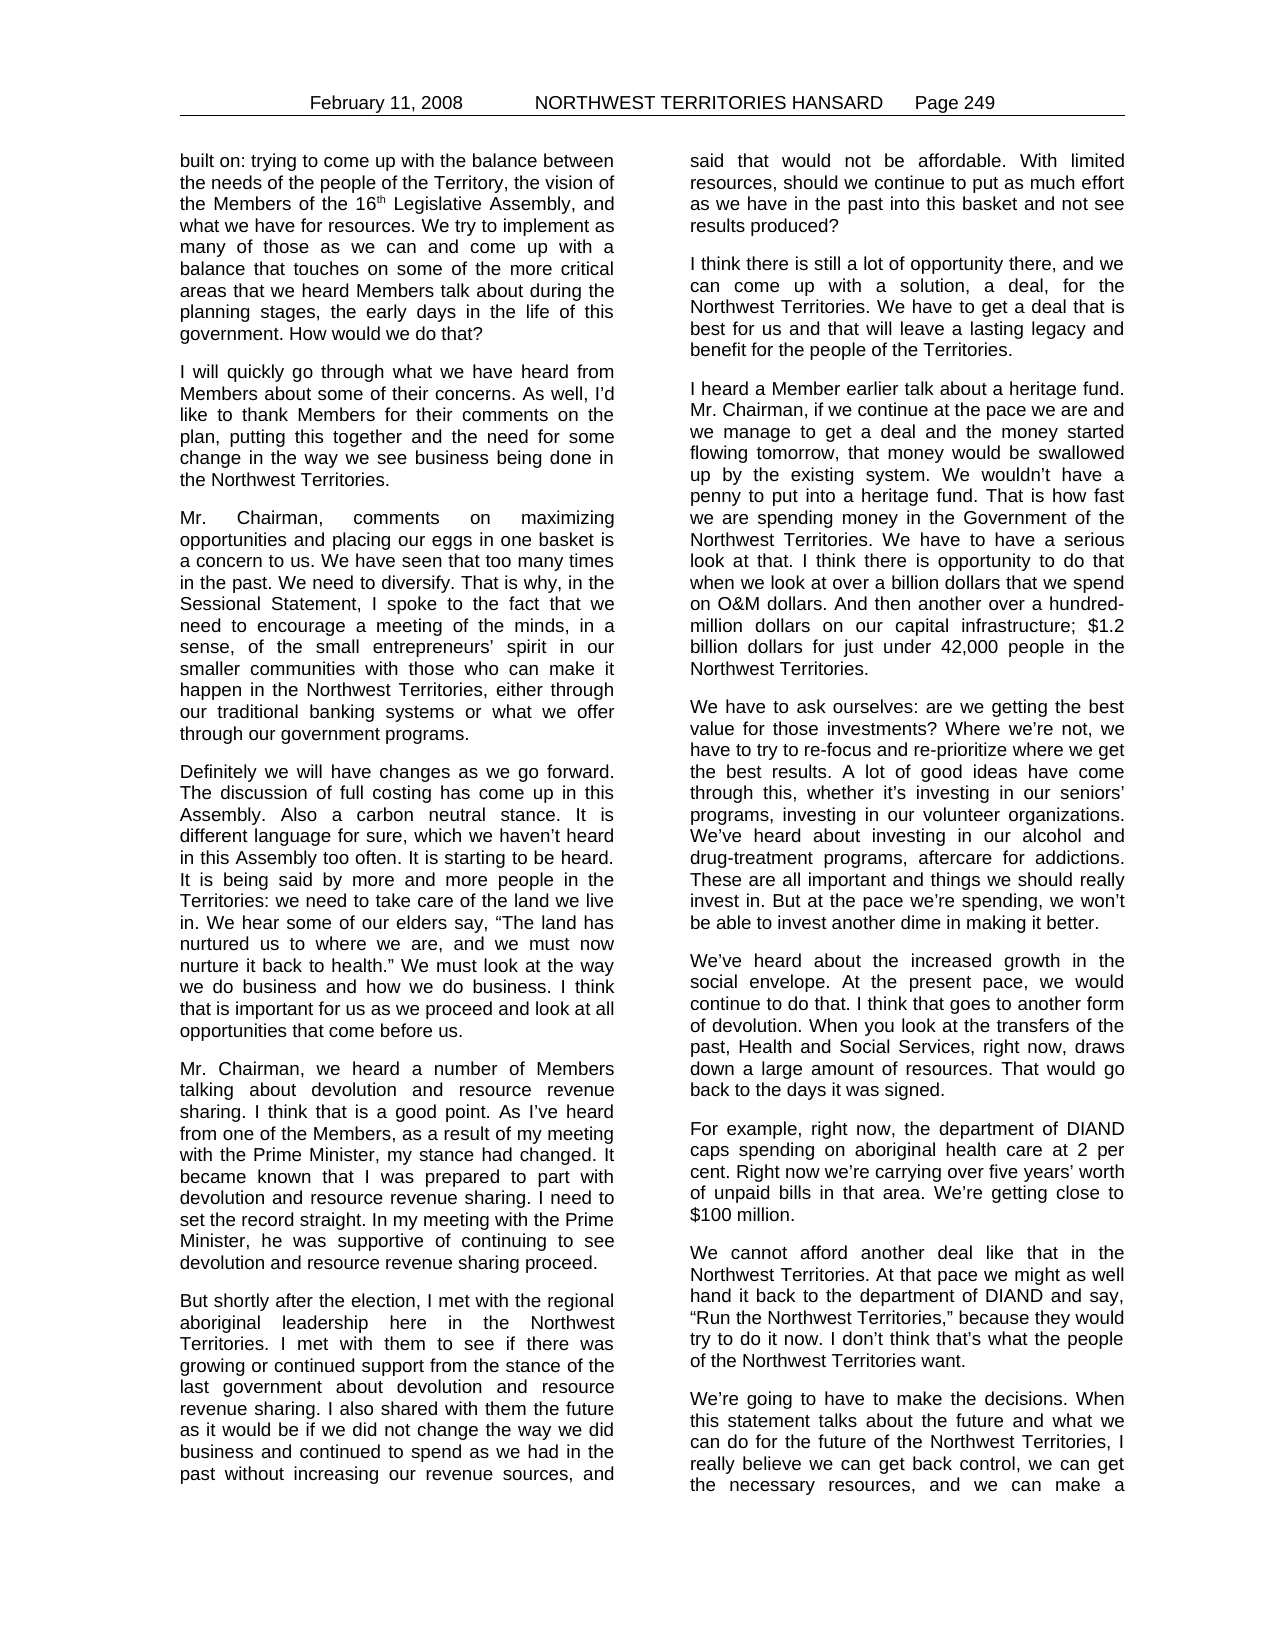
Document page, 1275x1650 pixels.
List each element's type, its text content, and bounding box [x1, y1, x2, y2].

text I will quickly go through what we have heard from Members about some of their concerns. As well, I’d like to thank Members for their comments on the plan, putting this together and the need for some change in the way we see business being done in the Northwest Territories. [179, 361, 615, 490]
text Mr. Chairman, we heard a number of Members talking about devolution and resource revenue sharing. I think that is a good point. As I’ve heard from one of the Members, as a result of my meeting with the Prime Minister, my stance had changed. It became known that I was prepared to part with devolution and resource revenue sharing. I need to set the record straight. In my meeting with the Prime Minister, he was supportive of continuing to see devolution and resource revenue sharing proceed. [179, 1058, 615, 1273]
text Definitely we will have changes as we go forward. The discussion of full costing has come up in this Assembly. Also a carbon neutral stance. It is different language for sure, which we haven’t heard in this Assembly too often. It is starting to be heard. It is being said by more and more people in the Territories: we need to take care of the land we live in. We hear some of our elders say, “The land has nurtured us to where we are, and we must now nurture it back to health.” We must look at the way we do business and how we do business. I think that is important for us as we proceed and look at all opportunities that come before us. [179, 761, 615, 1041]
text I heard a Member earlier talk about a heritage fund. Mr. Chairman, if we continue at the pace we are and we manage to get a deal and the money started flowing tomorrow, that money would be swallowed up by the existing system. We wouldn’t have a penny to put into a heritage fund. That is how fast we are spending money in the Government of the Northwest Territories. We have to have a serious look at that. I think there is opportunity to do that when we look at over a billion dollars that we spend on O&M dollars. And then another over a hundred-million dollars on our capital infrastructure; $1.2 billion dollars for just under 42,000 people in the Northwest Territories. [690, 377, 1125, 679]
text But shortly after the election, I met with the regional aboriginal leadership here in the Northwest Territories. I met with them to see if there was growing or continued support from the stance of the last government about devolution and resource revenue sharing. I also shared with them the future as it would be if we did not change the way we did business and continued to spend as we had in the past without increasing our revenue sources, and said that would not be affordable. With limited resources, should we continue to put as much effort as we have in the past into this basket and not see results produced? [179, 1290, 615, 1484]
text We have to ask ourselves: are we getting the best value for those investments? Where we’re not, we have to try to re-focus and re-prioritize where we get the best results. A lot of good ideas have come through this, whether it’s investing in our seniors’ programs, investing in our volunteer organizations. We’ve heard about investing in our alcohol and drug-treatment programs, aftercare for addictions. These are all important and things we should really invest in. But at the pace we’re spending, we won’t be able to invest another dime in making it better. [690, 696, 1125, 933]
text For example, right now, the department of DIAND caps spending on aboriginal health care at 2 per cent. Right now we’re carrying over five years’ worth of unpaid bills in that area. We’re getting close to $100 million. [690, 1117, 1125, 1225]
text I think there is still a lot of opportunity there, and we can come up with a solution, a deal, for the Northwest Territories. We have to get a deal that is best for us and that will leave a lasting legacy and benefit for the people of the Territories. [690, 253, 1125, 361]
text But shortly after the election, I met with the regional aboriginal leadership here in the Northwest Territories. I met with them to see if there was growing or continued support from the stance of the last government about devolution and resource revenue sharing. I also shared with them the future as it would be if we did not change the way we did business and continued to spend as we had in the past without increasing our revenue sources, and said that would not be affordable. With limited resources, should we continue to put as much effort as we have in the past into this basket and not see results produced? [690, 150, 1125, 236]
text We cannot afford another deal like that in the Northwest Territories. At that pace we might as well hand it back to the department of DIAND and say, “Run the Northwest Territories,” because they would try to do it now. I don’t think that’s what the people of the Northwest Territories want. [690, 1242, 1125, 1371]
text Mr. Chairman, comments on maximizing opportunities and placing our eggs in one basket is a concern to us. We have seen that too many times in the past. We need to diversify. That is why, in the Sessional Statement, I spoke to the fact that we need to encourage a meeting of the minds, in a sense, of the small entrepreneurs’ spirit in our smaller communities with those who can make it happen in the Northwest Territories, either through our traditional banking systems or what we offer through our government programs. [179, 507, 615, 744]
text We’ve heard about the increased growth in the social envelope. At the present pace, we would continue to do that. I think that goes to another form of devolution. When you look at the transfers of the past, Health and Social Services, right now, draws down a large amount of resources. That would go back to the days it was signed. [690, 950, 1125, 1101]
